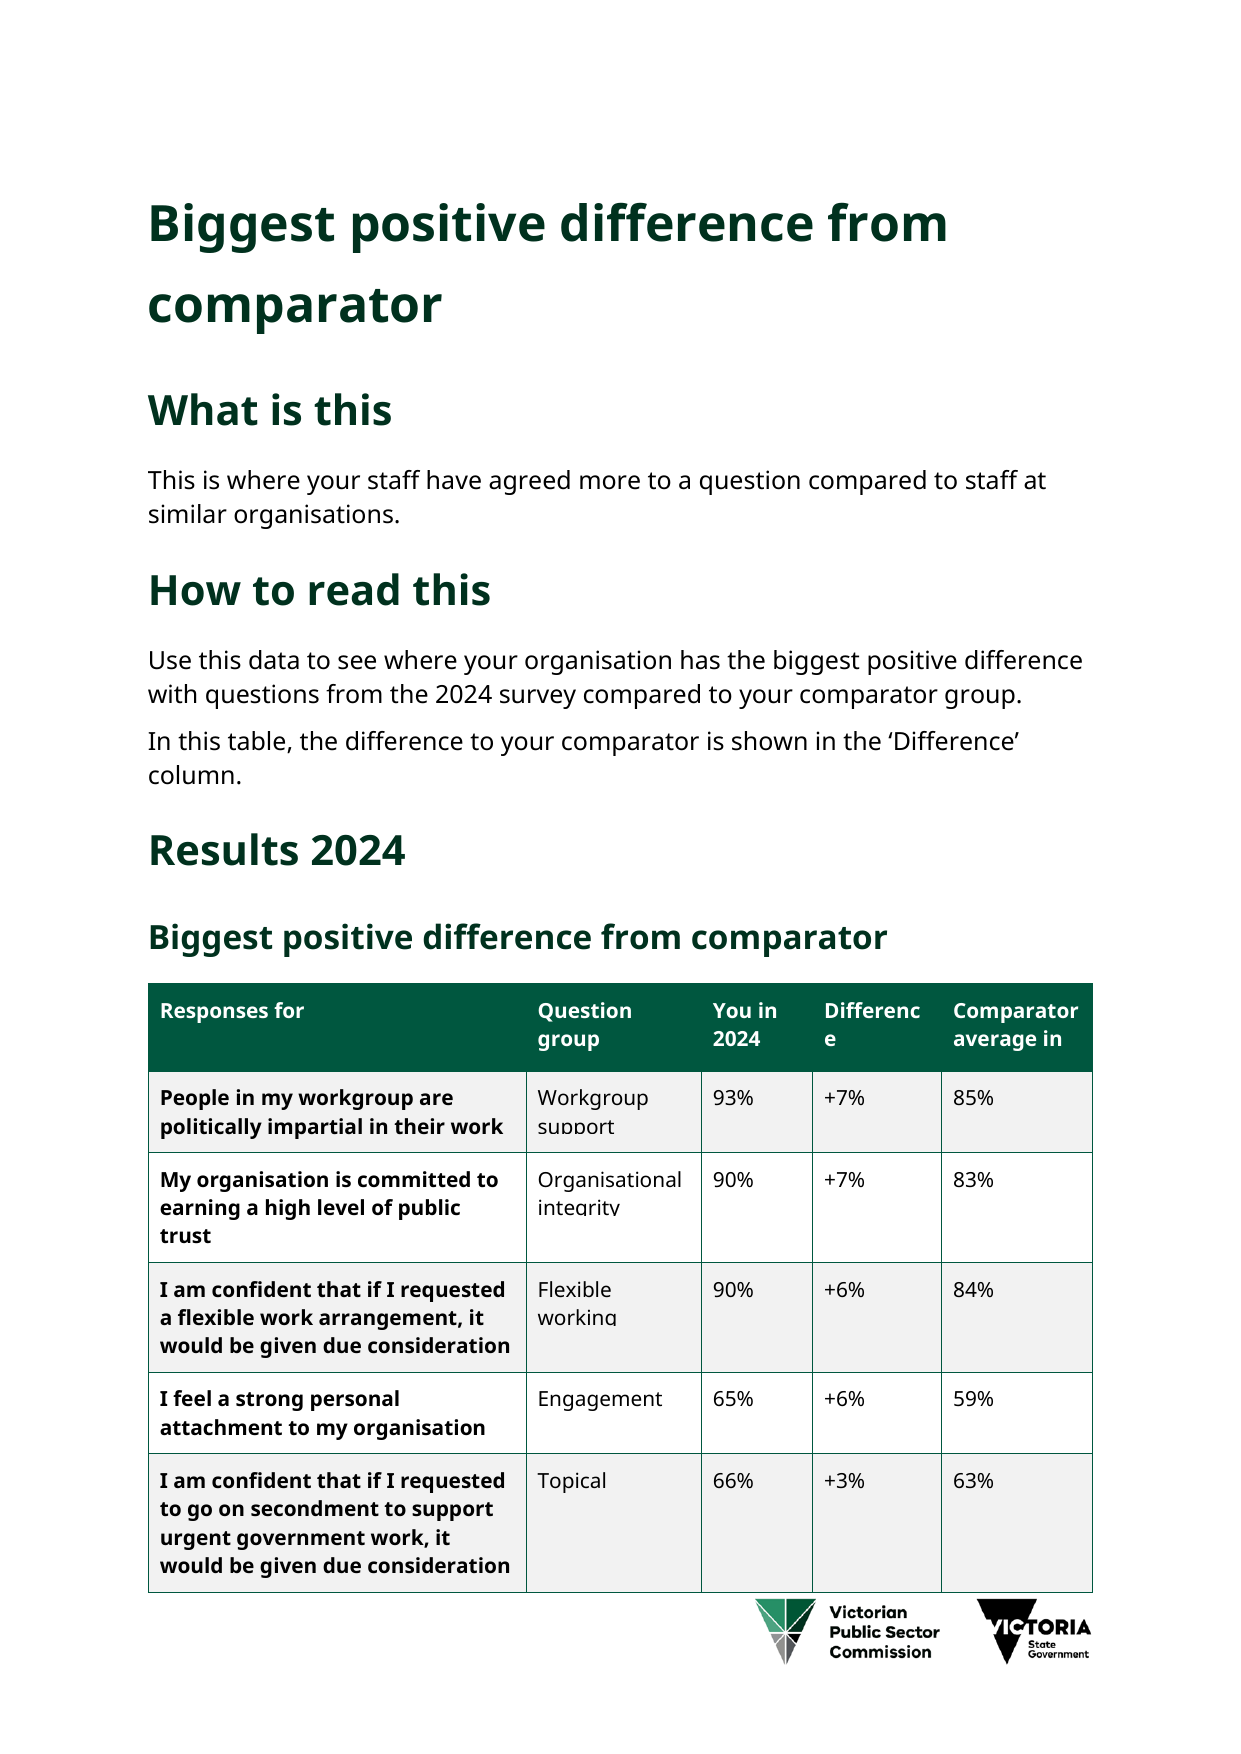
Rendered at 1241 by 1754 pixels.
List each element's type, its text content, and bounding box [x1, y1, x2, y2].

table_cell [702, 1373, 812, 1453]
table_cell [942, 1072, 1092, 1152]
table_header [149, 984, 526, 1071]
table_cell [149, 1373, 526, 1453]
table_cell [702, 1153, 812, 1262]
subtitle How to read this [148, 560, 1092, 617]
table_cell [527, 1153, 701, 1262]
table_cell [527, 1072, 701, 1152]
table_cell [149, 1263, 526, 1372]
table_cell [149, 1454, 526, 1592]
text Use this data to see where your organisation has the biggest positive difference with questions from the 2024 survey compared to your comparator group. [148, 643, 1092, 711]
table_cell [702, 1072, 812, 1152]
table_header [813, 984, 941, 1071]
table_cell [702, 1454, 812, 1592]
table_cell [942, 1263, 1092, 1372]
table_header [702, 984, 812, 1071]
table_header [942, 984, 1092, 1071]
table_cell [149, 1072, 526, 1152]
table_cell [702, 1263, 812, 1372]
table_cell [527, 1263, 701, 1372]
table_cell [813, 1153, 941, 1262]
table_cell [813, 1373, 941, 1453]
picture [754, 1598, 1093, 1666]
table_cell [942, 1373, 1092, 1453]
subtitle What is this [148, 380, 1092, 437]
text In this table, the difference to your comparator is shown in the ‘Difference’ column. [148, 723, 1092, 792]
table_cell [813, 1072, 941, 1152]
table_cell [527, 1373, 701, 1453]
subtitle Results 2024 [148, 821, 1092, 878]
subtitle Biggest positive difference from comparator [148, 914, 1092, 959]
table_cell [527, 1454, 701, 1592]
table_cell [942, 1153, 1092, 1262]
subtitle Biggest positive difference from comparator [148, 188, 1092, 338]
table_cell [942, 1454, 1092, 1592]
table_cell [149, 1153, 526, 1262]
text This is where your staff have agreed more to a question compared to staff at similar organisations. [148, 463, 1092, 531]
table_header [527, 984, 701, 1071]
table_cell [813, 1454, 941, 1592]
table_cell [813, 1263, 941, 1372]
